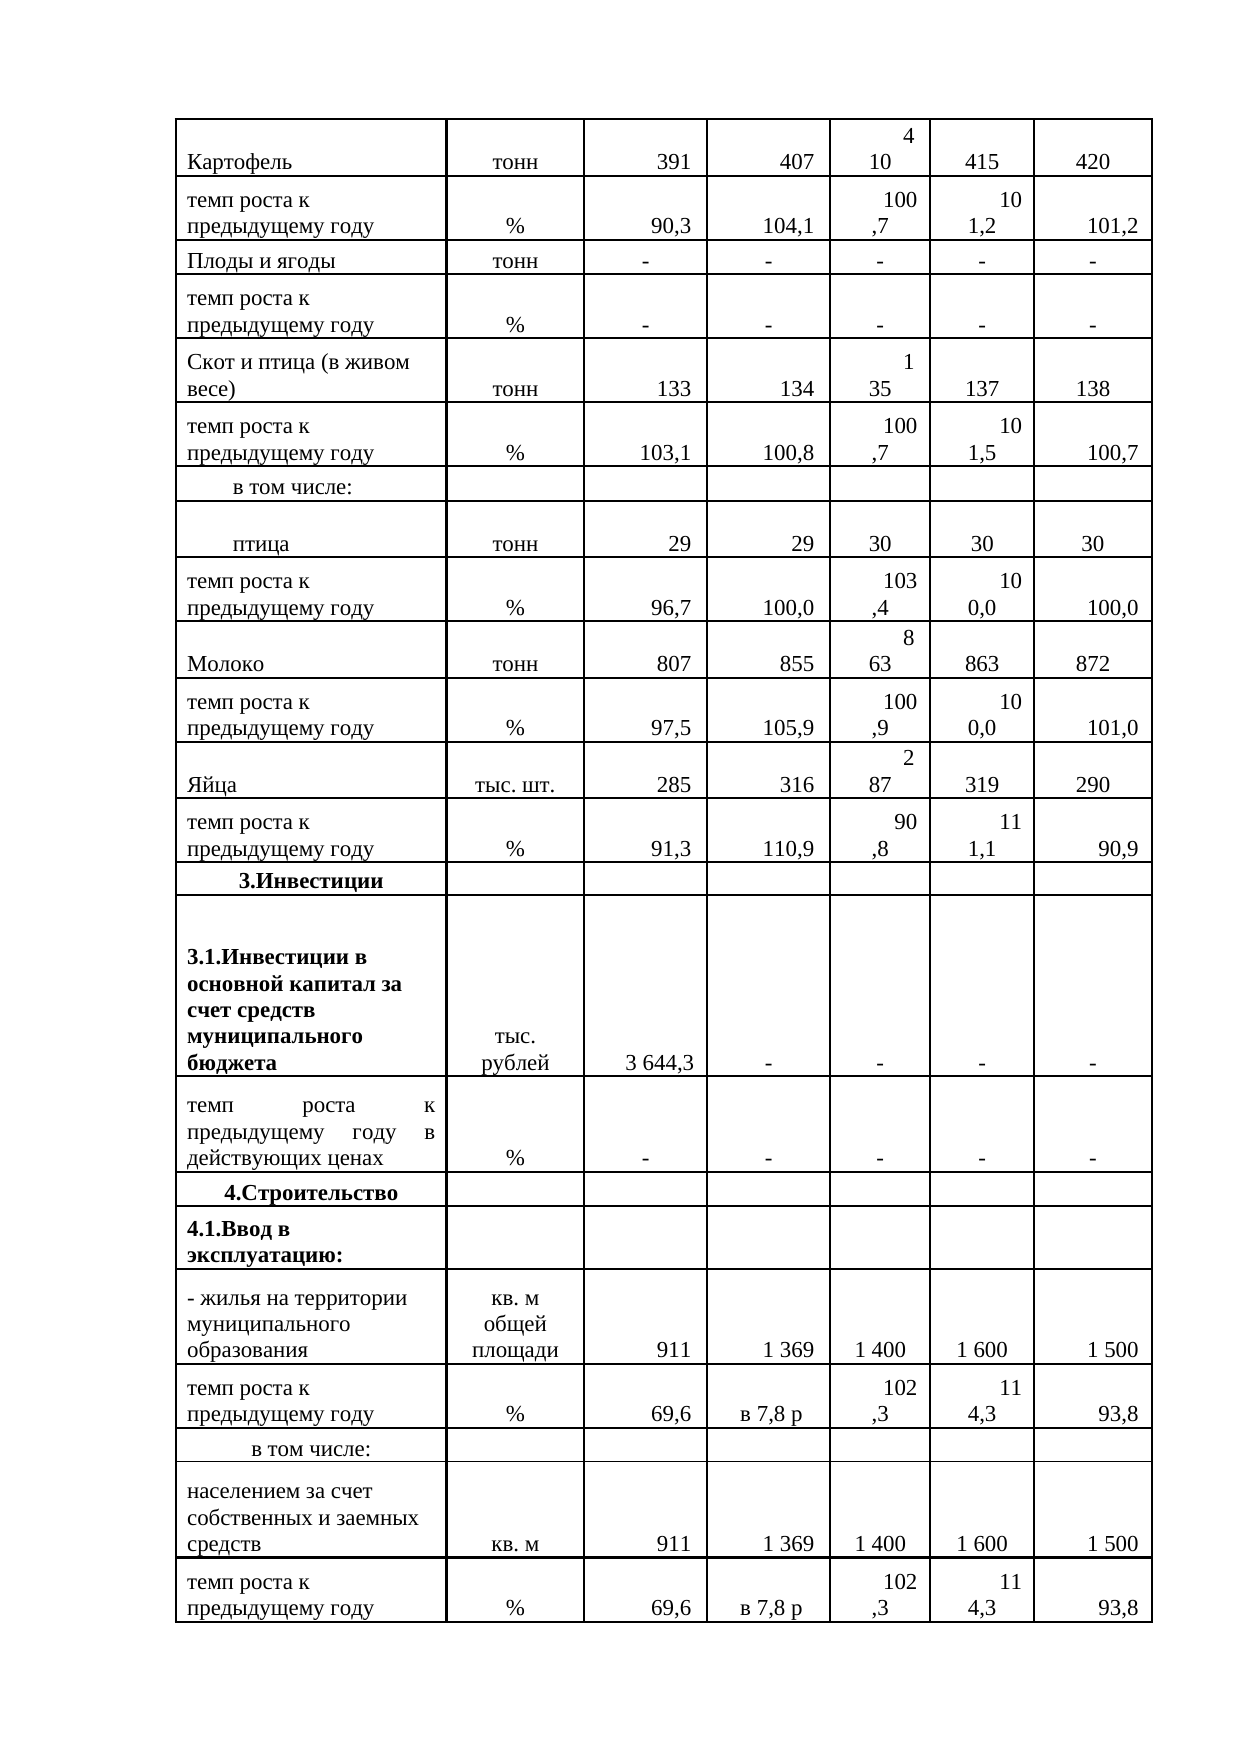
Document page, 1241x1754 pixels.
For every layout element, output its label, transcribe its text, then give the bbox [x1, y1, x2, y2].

table_cell % [448, 1365, 583, 1427]
table_cell 101,5 [931, 403, 1033, 465]
table_cell [931, 1429, 1033, 1461]
table_cell в 7,8 р [708, 1365, 829, 1427]
table_cell - [708, 275, 829, 337]
table_cell - [831, 896, 929, 1075]
table_cell [831, 467, 929, 499]
table_cell 1 369 [708, 1462, 829, 1556]
table_cell [831, 1173, 929, 1205]
table_cell % [448, 1559, 583, 1621]
table_cell 391 [585, 120, 706, 174]
table_cell % [448, 275, 583, 337]
table_cell 911 [585, 1270, 706, 1363]
table_cell 100,0 [708, 558, 829, 620]
table_cell [831, 1207, 929, 1267]
table_cell тыс. шт. [448, 743, 583, 797]
table_cell - [931, 1077, 1033, 1171]
table_cell [708, 1207, 829, 1267]
table_cell в 7,8 р [708, 1559, 829, 1621]
table_cell 1 600 [931, 1270, 1033, 1363]
table_cell темп роста к предыдущему году [177, 403, 445, 465]
table_cell - [1035, 1077, 1151, 1171]
table_cell % [448, 1077, 583, 1171]
table_cell [931, 1207, 1033, 1267]
table_cell темп роста к предыдущему году [177, 679, 445, 741]
table_cell 1 500 [1035, 1270, 1151, 1363]
table_cell темп роста к предыдущему году [177, 275, 445, 337]
table_cell 69,6 [585, 1559, 706, 1621]
table_cell 100,9 [831, 679, 929, 741]
table_cell 103,1 [585, 403, 706, 465]
table_cell [831, 863, 929, 894]
table_cell - [831, 1077, 929, 1171]
table_cell 114,3 [931, 1365, 1033, 1427]
table_cell - жилья на территории муниципального образования [177, 1270, 445, 1363]
table_cell 135 [831, 339, 929, 401]
table_cell [448, 1207, 583, 1267]
table_cell кв. м [448, 1462, 583, 1556]
table_cell кв. м общей площади [448, 1270, 583, 1363]
table_cell Молоко [177, 622, 445, 677]
table_cell 30 [931, 502, 1033, 556]
table_cell [708, 467, 829, 499]
table_cell 420 [1035, 120, 1151, 174]
table_cell 415 [931, 120, 1033, 174]
table_cell 133 [585, 339, 706, 401]
table_cell 410 [831, 120, 929, 174]
table_cell [1035, 1429, 1151, 1461]
table_cell 100,7 [1035, 403, 1151, 465]
table_cell 90,9 [1035, 799, 1151, 861]
table_cell 90,8 [831, 799, 929, 861]
table_cell [585, 863, 706, 894]
table_cell 103,4 [831, 558, 929, 620]
table_cell 285 [585, 743, 706, 797]
table_cell тонн [448, 120, 583, 174]
table_cell [448, 1429, 583, 1461]
table_cell [585, 467, 706, 499]
table_cell темп роста к предыдущему году [177, 177, 445, 239]
table_cell - [585, 275, 706, 337]
table_cell [931, 863, 1033, 894]
table_cell 101,0 [1035, 679, 1151, 741]
table_cell тыс. рублей [448, 896, 583, 1075]
table_cell % [448, 558, 583, 620]
table_cell темп роста к предыдущему году [177, 799, 445, 861]
table_cell [831, 1429, 929, 1461]
table_cell [1035, 863, 1151, 894]
table_cell 97,5 [585, 679, 706, 741]
table_cell 100,0 [931, 558, 1033, 620]
table_cell 407 [708, 120, 829, 174]
table_cell - [931, 241, 1033, 273]
table_cell в том числе: [177, 467, 445, 499]
table_cell 102,3 [831, 1559, 929, 1621]
table_cell [708, 1173, 829, 1205]
table_cell [585, 1429, 706, 1461]
table_cell [708, 1429, 829, 1461]
table_cell 1 500 [1035, 1462, 1151, 1556]
table_cell Яйца [177, 743, 445, 797]
table_cell [1035, 1173, 1151, 1205]
table_cell Скот и птица (в живом весе) [177, 339, 445, 401]
table_cell 102,3 [831, 1365, 929, 1427]
table_cell темп роста к предыдущему году [177, 1365, 445, 1427]
table_cell [1035, 1207, 1151, 1267]
table_cell [448, 1173, 583, 1205]
table_cell 100,0 [931, 679, 1033, 741]
table_cell 1 369 [708, 1270, 829, 1363]
table_cell 134 [708, 339, 829, 401]
table_cell 807 [585, 622, 706, 677]
table_cell - [708, 1077, 829, 1171]
table_cell Плоды и ягоды [177, 241, 445, 273]
table_cell 100,7 [831, 403, 929, 465]
table_cell птица [177, 502, 445, 556]
table_cell 4.1.Ввод в эксплуатацию: [177, 1207, 445, 1267]
table_cell темп роста к предыдущему году в действующих ценах [177, 1077, 445, 1171]
table_cell 69,6 [585, 1365, 706, 1427]
table_cell 3.Инвестиции [177, 863, 445, 894]
table_cell 3.1.Инвестиции в основной капитал за счет средств муниципального бюджета [177, 896, 445, 1075]
table_cell 1 400 [831, 1462, 929, 1556]
table_cell 29 [708, 502, 829, 556]
table_cell - [585, 241, 706, 273]
table_cell 91,3 [585, 799, 706, 861]
table_cell 90,3 [585, 177, 706, 239]
table_cell - [931, 896, 1033, 1075]
table_cell 290 [1035, 743, 1151, 797]
table_cell 110,9 [708, 799, 829, 861]
table_cell [931, 1173, 1033, 1205]
table_cell - [708, 241, 829, 273]
table_cell темп роста к предыдущему году [177, 1559, 445, 1621]
table_cell - [585, 1077, 706, 1171]
table_cell 101,2 [931, 177, 1033, 239]
table_cell населением за счет собственных и заемных средств [177, 1462, 445, 1556]
table_cell 3 644,3 [585, 896, 706, 1075]
table_cell - [831, 275, 929, 337]
table_cell - [1035, 275, 1151, 337]
table_cell темп роста к предыдущему году [177, 558, 445, 620]
table_cell 104,1 [708, 177, 829, 239]
table_cell 855 [708, 622, 829, 677]
table_cell [1035, 467, 1151, 499]
table_cell 138 [1035, 339, 1151, 401]
table_cell - [708, 896, 829, 1075]
table_cell 1 400 [831, 1270, 929, 1363]
table_cell тонн [448, 622, 583, 677]
table_cell 911 [585, 1462, 706, 1556]
table_cell 96,7 [585, 558, 706, 620]
table_cell 863 [931, 622, 1033, 677]
table_cell тонн [448, 502, 583, 556]
table_cell [448, 467, 583, 499]
table_cell [931, 467, 1033, 499]
table_cell [448, 863, 583, 894]
table_cell 100,0 [1035, 558, 1151, 620]
table_cell 93,8 [1035, 1365, 1151, 1427]
table_cell - [1035, 896, 1151, 1075]
table_cell 872 [1035, 622, 1151, 677]
table_cell 101,2 [1035, 177, 1151, 239]
table_cell 316 [708, 743, 829, 797]
table_cell - [1035, 241, 1151, 273]
table_cell Картофель [177, 120, 445, 174]
table_cell 30 [1035, 502, 1151, 556]
table_cell 287 [831, 743, 929, 797]
table_cell 111,1 [931, 799, 1033, 861]
table_cell % [448, 403, 583, 465]
table_cell [708, 863, 829, 894]
table_cell 100,7 [831, 177, 929, 239]
table_cell % [448, 177, 583, 239]
table_cell 105,9 [708, 679, 829, 741]
table_cell 1 600 [931, 1462, 1033, 1556]
table_cell тонн [448, 339, 583, 401]
table_cell 137 [931, 339, 1033, 401]
table_cell - [931, 275, 1033, 337]
table_cell % [448, 679, 583, 741]
table_cell [585, 1207, 706, 1267]
table_cell 319 [931, 743, 1033, 797]
table_cell 29 [585, 502, 706, 556]
table_cell 93,8 [1035, 1559, 1151, 1621]
table_cell 4.Строительство [177, 1173, 445, 1205]
table_cell - [831, 241, 929, 273]
table_cell 863 [831, 622, 929, 677]
table_cell 30 [831, 502, 929, 556]
table_cell 114,3 [931, 1559, 1033, 1621]
table_cell % [448, 799, 583, 861]
table_cell в том числе: [177, 1429, 445, 1461]
table_cell 100,8 [708, 403, 829, 465]
table_cell [585, 1173, 706, 1205]
table_cell тонн [448, 241, 583, 273]
